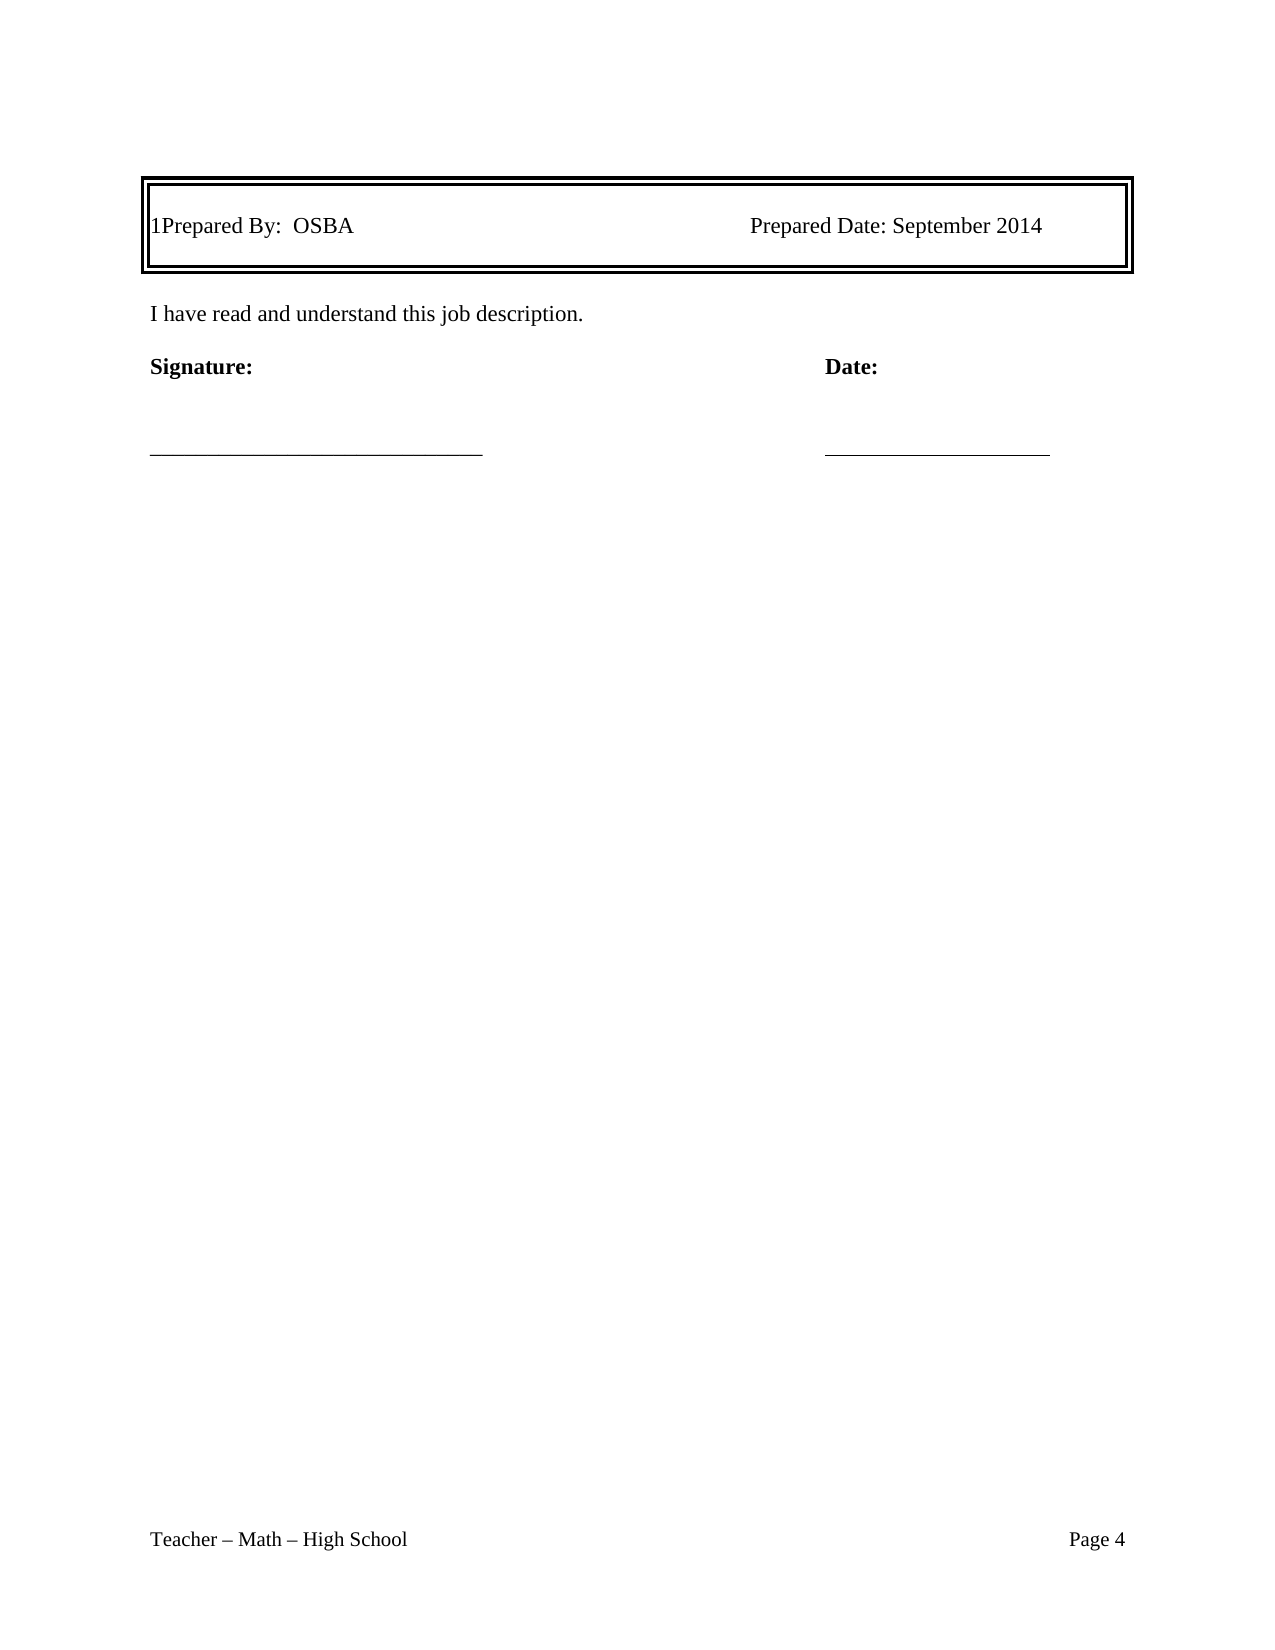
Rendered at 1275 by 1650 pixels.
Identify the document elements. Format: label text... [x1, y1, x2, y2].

text I have read and understand this job description. [150, 301, 1125, 327]
text Prepared By: OSBA Prepared Date: September 2014 [150, 212, 1125, 238]
text _____________________________ [150, 432, 1125, 459]
text Signature: Date: [150, 353, 1125, 379]
